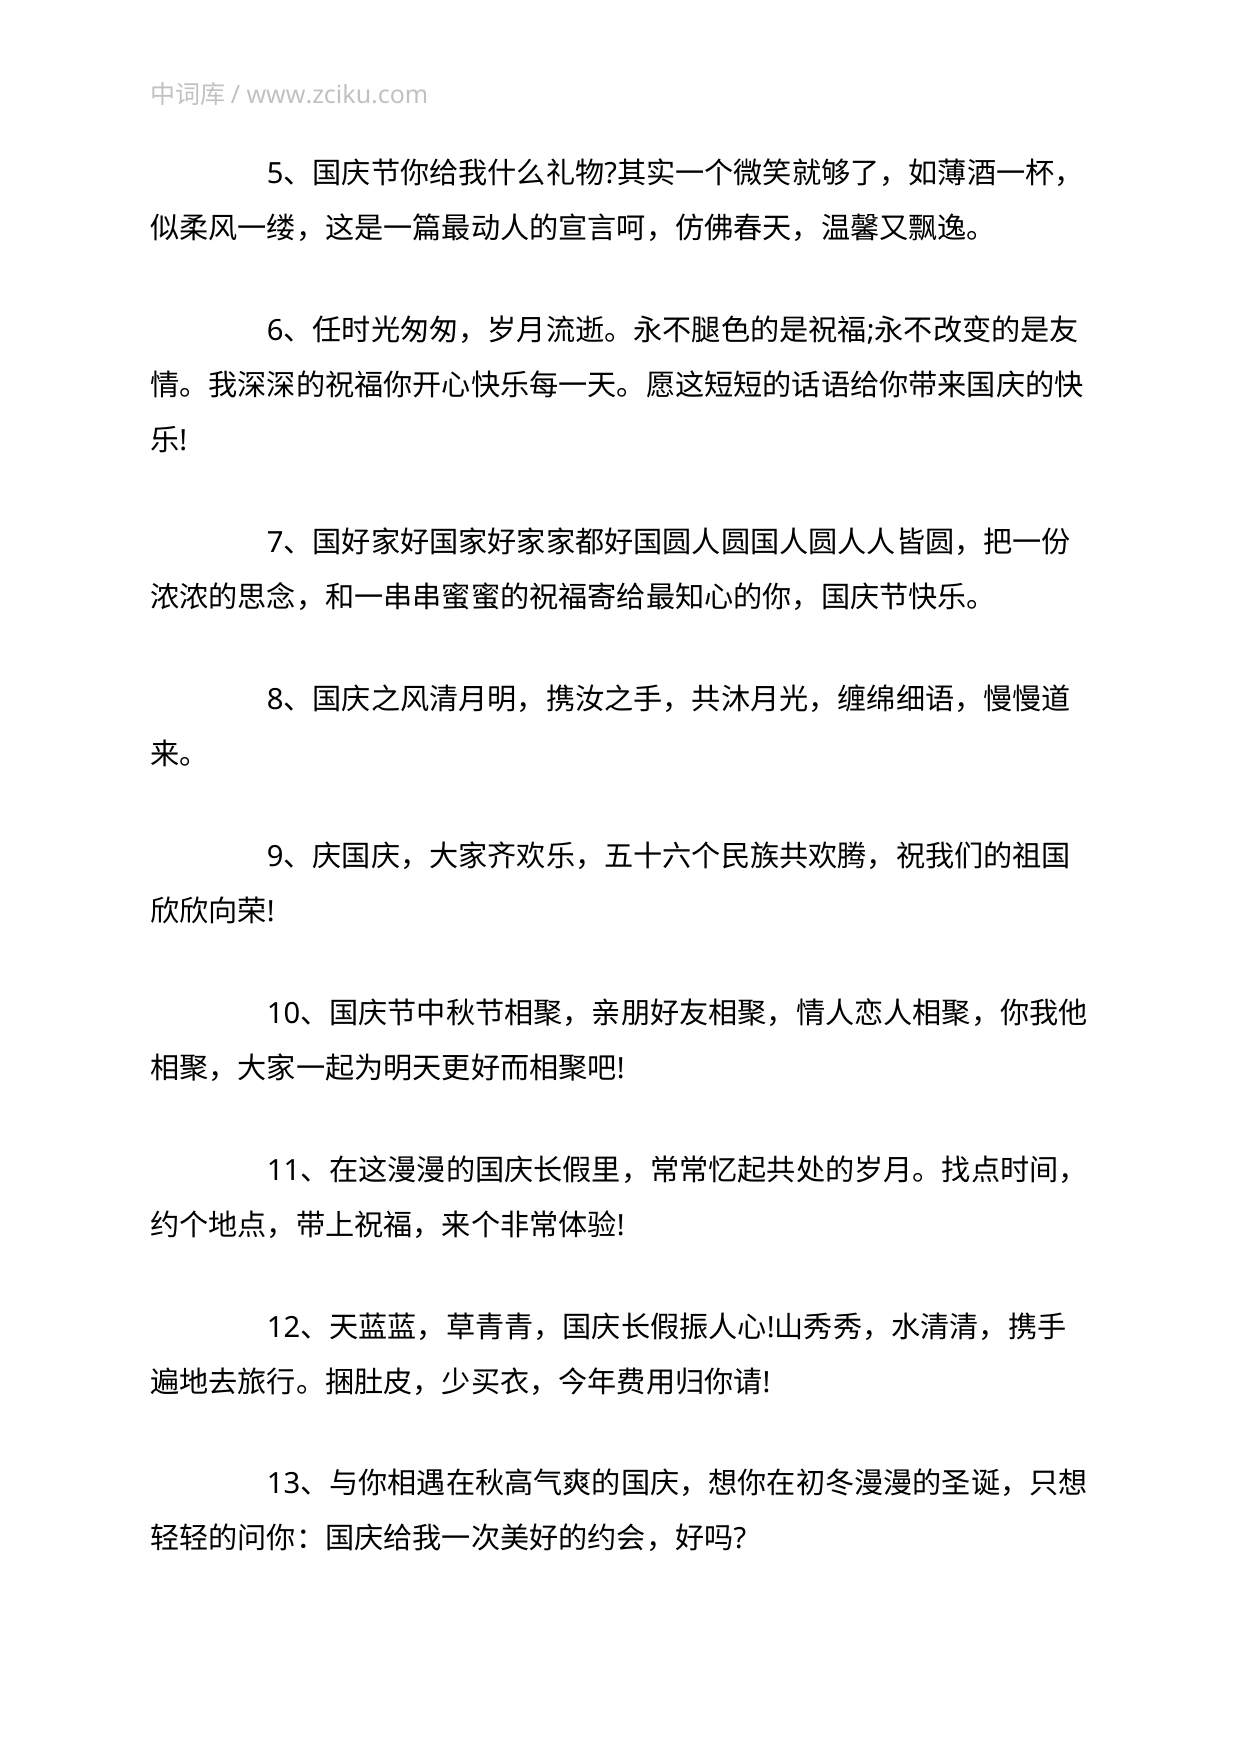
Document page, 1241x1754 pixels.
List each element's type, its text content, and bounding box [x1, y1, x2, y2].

text 12、天蓝蓝，草青青，国庆长假振人心!山秀秀，水清清，携手遍地去旅行。捆肚皮，少买衣，今年费用归你请! [150, 1303, 1090, 1401]
text 6、任时光匆匆，岁月流逝。永不腿色的是祝福;永不改变的是友情。我深深的祝福你开心快乐每一天。愿这短短的话语给你带来国庆的快乐! [150, 307, 1090, 459]
text 8、国庆之风清月明，携汝之手，共沐月光，缠绵细语，慢慢道来。 [150, 675, 1090, 773]
text 9、庆国庆，大家齐欢乐，五十六个民族共欢腾，祝我们的祖国欣欣向荣! [150, 832, 1090, 929]
text 5、国庆节你给我什么礼物?其实一个微笑就够了，如薄酒一杯，似柔风一缕，这是一篇最动人的宣言呵，仿佛春天，温馨又飘逸。 [150, 150, 1090, 247]
text 7、国好家好国家好家家都好国圆人圆国人圆人人皆圆，把一份浓浓的思念，和一串串蜜蜜的祝福寄给最知心的你，国庆节快乐。 [150, 519, 1090, 616]
text 11、在这漫漫的国庆长假里，常常忆起共处的岁月。找点时间，约个地点，带上祝福，来个非常体验! [150, 1146, 1090, 1243]
text 10、国庆节中秋节相聚，亲朋好友相聚，情人恋人相聚，你我他相聚，大家一起为明天更好而相聚吧! [150, 989, 1090, 1087]
text 13、与你相遇在秋高气爽的国庆，想你在初冬漫漫的圣诞，只想轻轻的问你：国庆给我一次美好的约会，好吗? [150, 1460, 1090, 1557]
